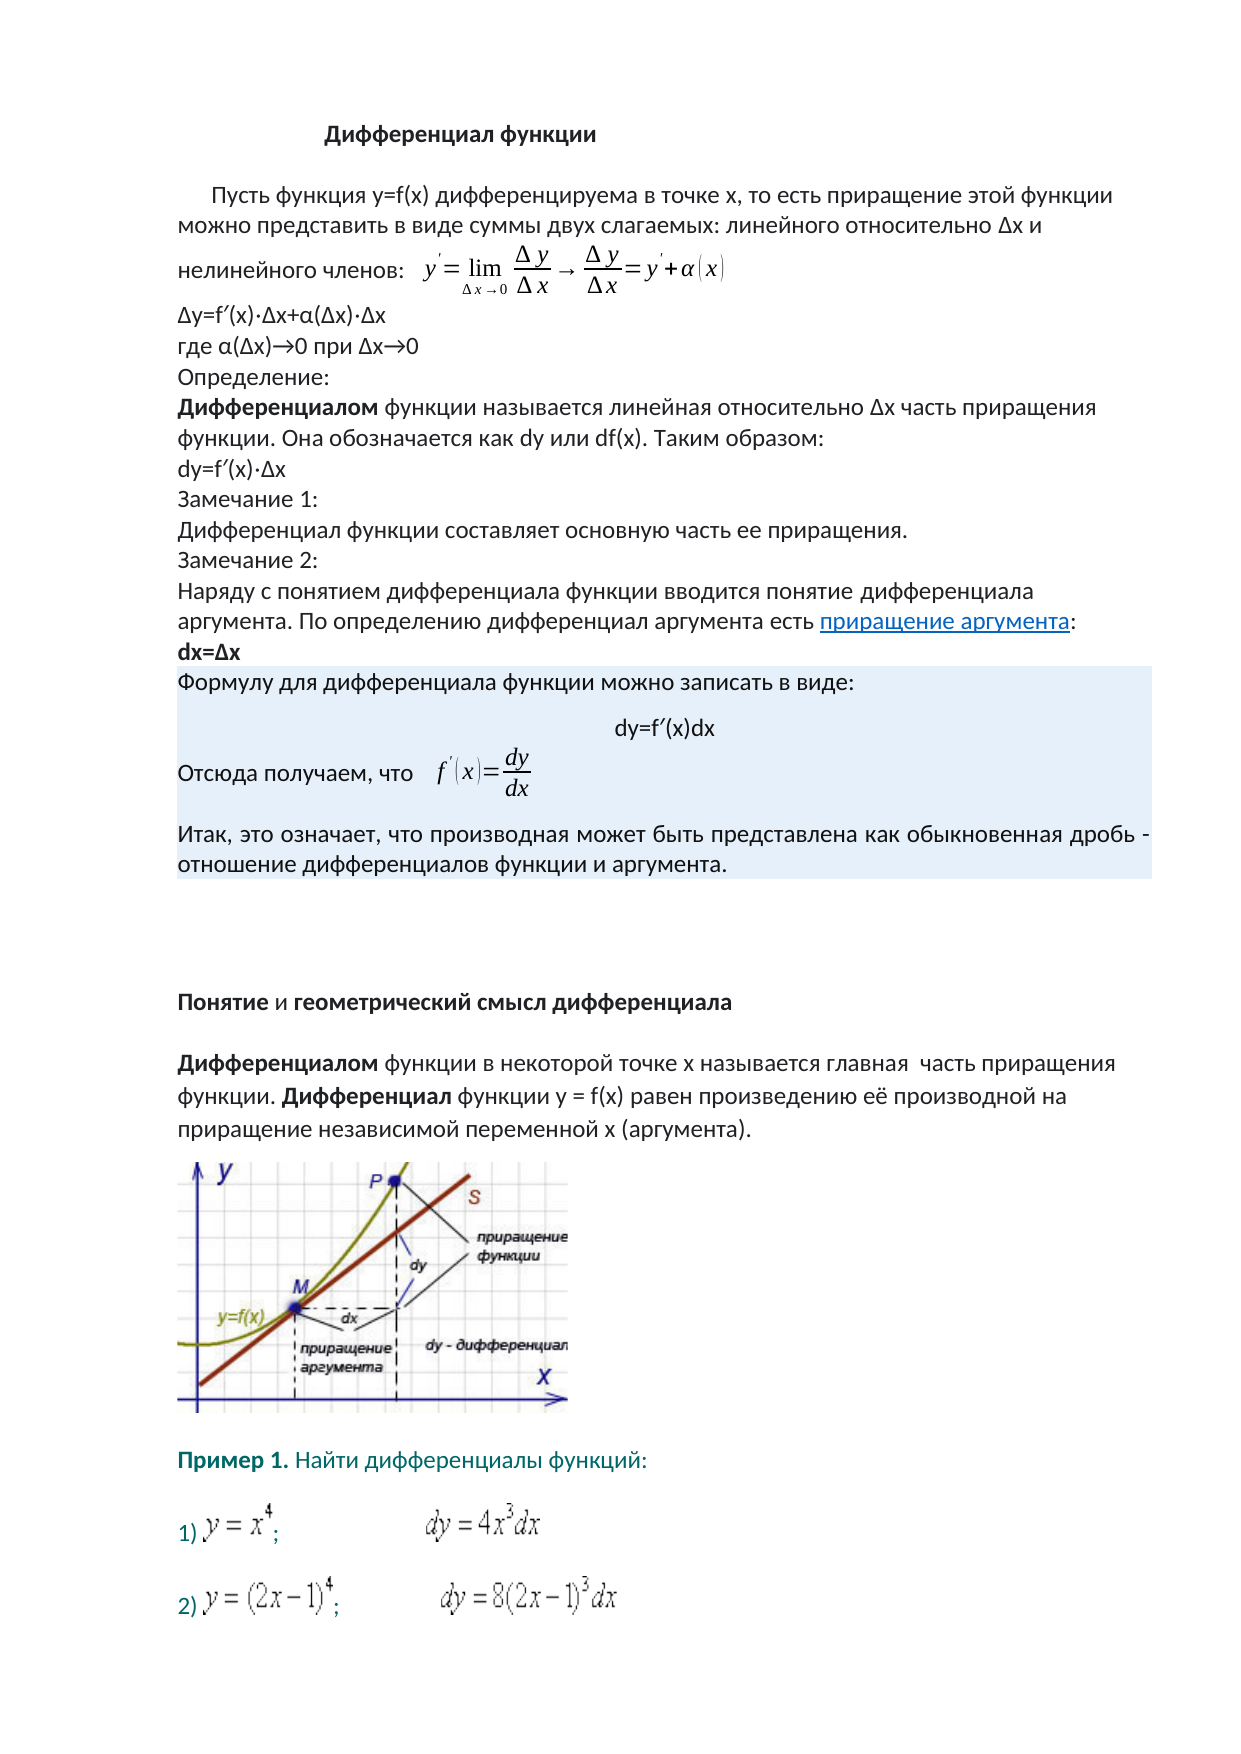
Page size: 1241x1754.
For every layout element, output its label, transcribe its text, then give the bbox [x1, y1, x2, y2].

picture [441, 1576, 617, 1615]
text dy=f′(x)⋅Δx [177, 452, 1152, 483]
text Определение: [177, 361, 1152, 391]
picture [203, 1576, 333, 1615]
text где α(Δx)→0 при Δx→0 [177, 330, 1152, 361]
text Отсюда получаем, что [177, 743, 1152, 802]
text Пример 1. Найти дифференциалы функций: [177, 1444, 1152, 1474]
text Наряду с понятием дифференциала функции вводится понятие дифференциала аргумента. По определению дифференциал аргумента есть приращение аргумента: [177, 575, 1152, 636]
text Дифференциалом функции в некоторой точке x называется главная часть приращения функции. Дифференциал функции y = f(x) равен произведению её производной на приращение независимой переменной x (аргумента). [177, 1047, 1152, 1143]
text dx=Δx [177, 636, 1152, 666]
picture [203, 1503, 273, 1542]
picture [177, 1162, 568, 1413]
text Итак, это означает, что производная может быть представлена как обыкновенная дробь - отношение дифференциалов функции и аргумента. [177, 818, 1152, 879]
text Дифференциал функции [177, 118, 1152, 149]
text Δy=f′(x)⋅Δx+α(Δx)⋅Δx [177, 299, 1152, 330]
text Замечание 2: [177, 544, 1152, 575]
text Понятие и геометрический смысл дифференциала [177, 986, 1152, 1016]
text Формулу для дифференциала функции можно записать в виде: [177, 666, 1152, 697]
text dy=f′(x)dx [177, 713, 1152, 743]
text Дифференциал функции составляет основную часть ее приращения. [177, 514, 1152, 544]
text Пусть функция y=f(x) дифференцируема в точке x, то есть приращение этой функции можно представить в виде суммы двух слагаемых: линейного относительно Δx и нелинейного членов: [177, 179, 1152, 299]
text 1) ; [177, 1503, 1152, 1547]
text Замечание 1: [177, 483, 1152, 514]
text Дифференциалом функции называется линейная относительно Δx часть приращения функции. Она обозначается как dy или df(x). Таким образом: [177, 391, 1152, 452]
picture [426, 1503, 540, 1542]
